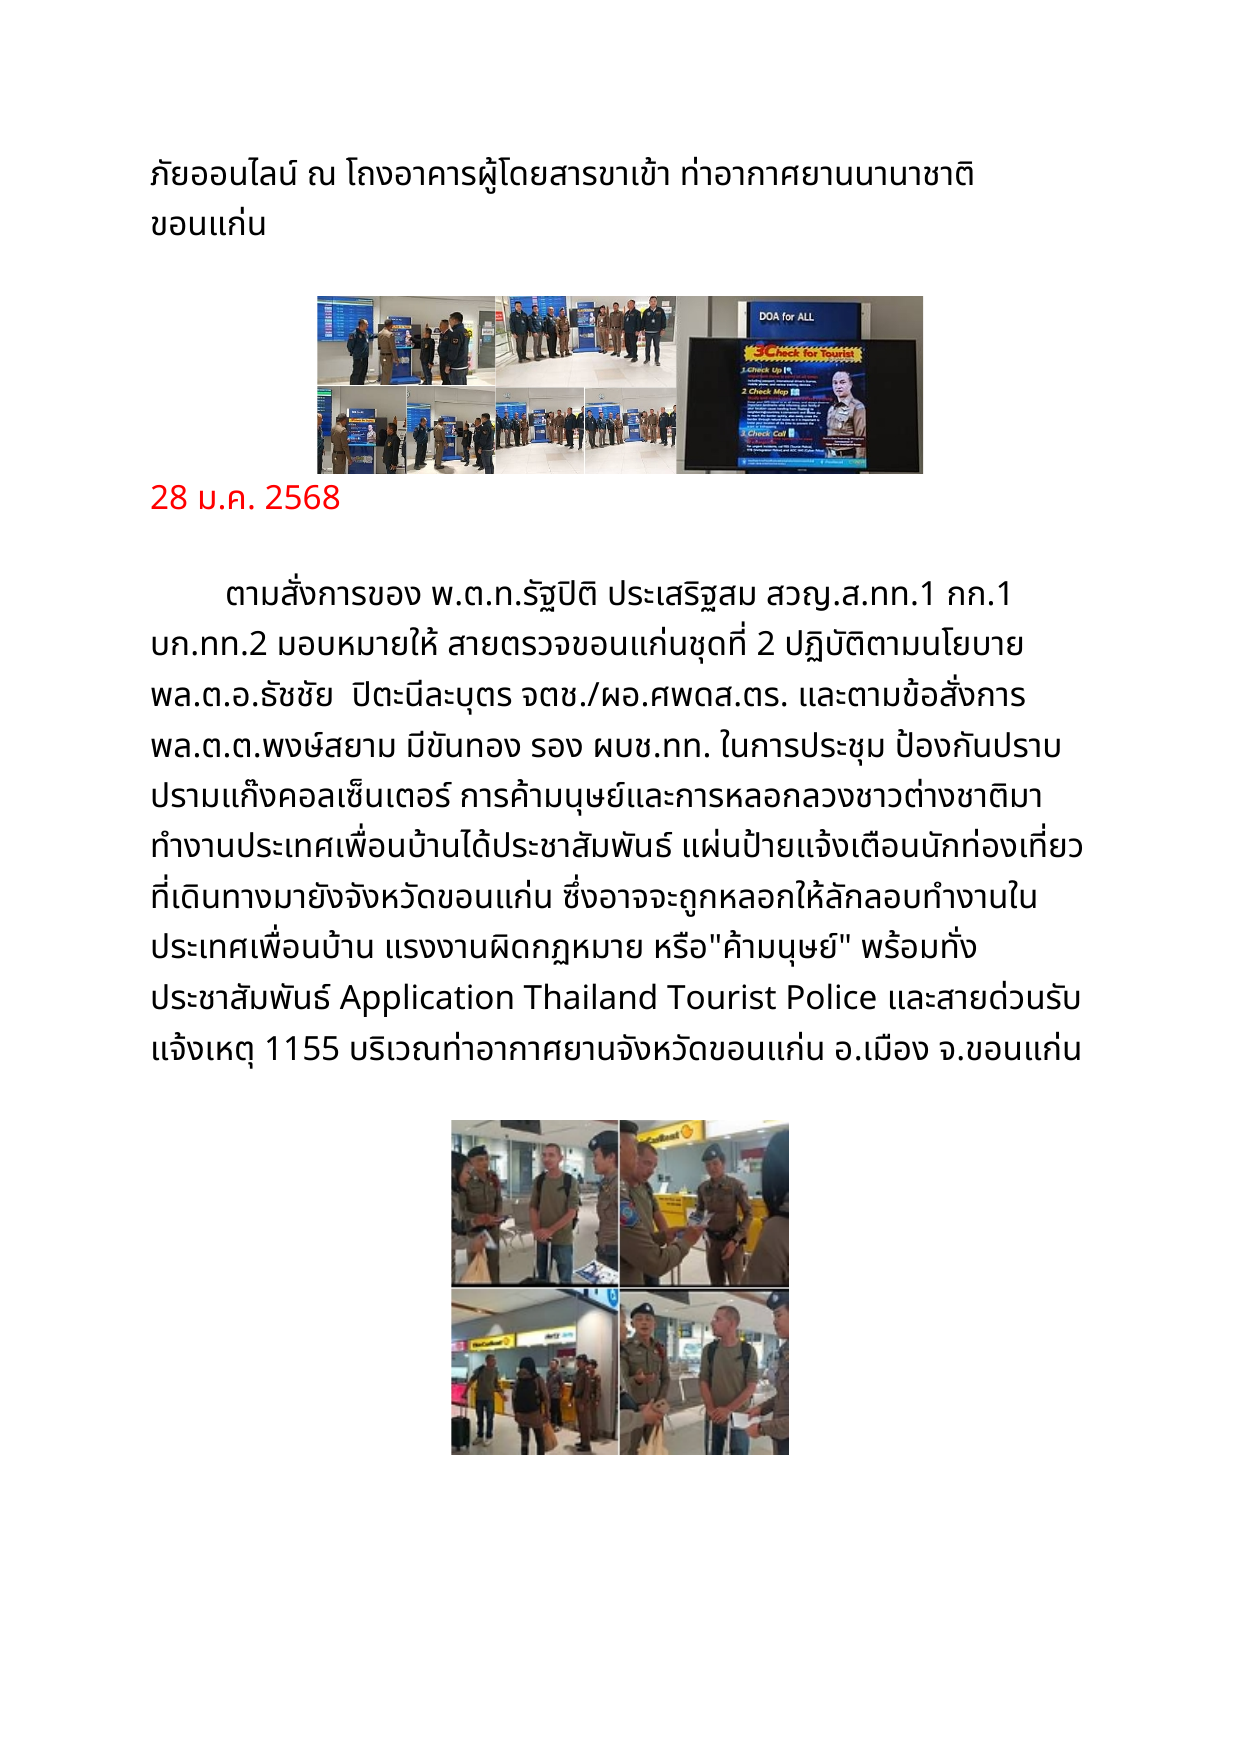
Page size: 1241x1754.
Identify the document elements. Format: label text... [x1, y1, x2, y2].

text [150, 150, 1090, 251]
picture [451, 1120, 789, 1455]
text ตามสั่งการของ พ.ต.ท.รัฐปิติ ประเสริฐสม สวญ.ส.ทท.1 กก.1 บก.ทท.2 มอบหมายให้ สายตรวจขอนแก่นชุดที่ 2 ปฏิบัติตามนโยบาย พล.ต.อ.ธัชชัย ปิตะนีละบุตร จตช./ผอ.ศพดส.ตร. และตามข้อสั่งการ พล.ต.ต.พงษ์สยาม มีขันทอง รอง ผบช.ทท. ในการประชุม ป้องกันปราบปรามแก๊งคอลเซ็นเตอร์ การค้ามนุษย์และการหลอกลวงชาวต่างชาติมาทำงานประเทศเพื่อนบ้านได้ประชาสัมพันธ์ แผ่นป้ายแจ้งเตือนนักท่องเที่ยว ที่เดินทางมายังจังหวัดขอนแก่น ซึ่งอาจจะถูกหลอกให้ลักลอบทำงานในประเทศเพื่อนบ้าน แรงงานผิดกฏหมาย หรือ"ค้ามนุษย์" พร้อมทั่งประชาสัมพันธ์ Application Thailand Tourist Police และสายด่วนรับแจ้งเหตุ 1155 บริเวณท่าอากาศยานจังหวัดขอนแก่น อ.เมือง จ.ขอนแก่น [150, 569, 1090, 1075]
text 28 ม.ค. 2568 [150, 473, 1090, 524]
picture [317, 296, 924, 474]
